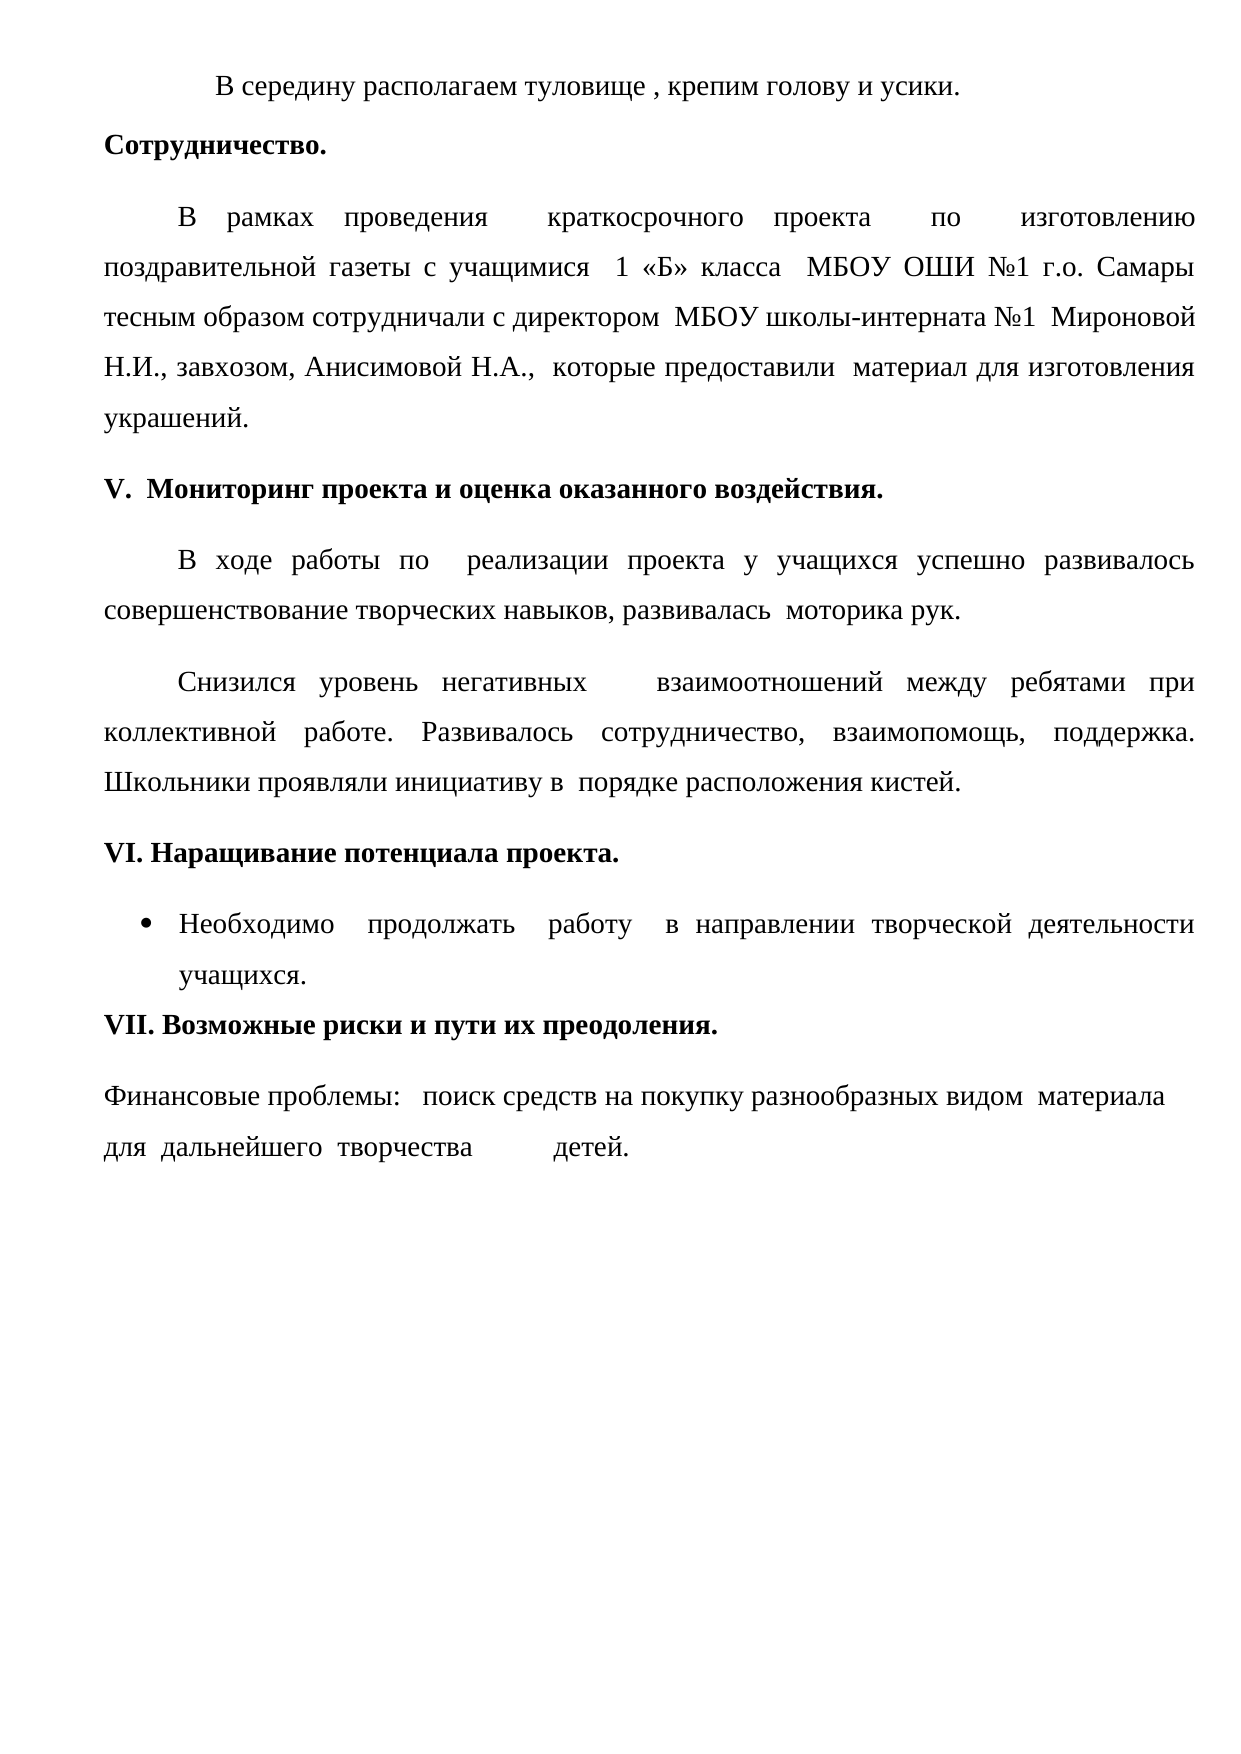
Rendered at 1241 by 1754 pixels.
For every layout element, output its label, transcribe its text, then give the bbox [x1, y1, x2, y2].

text VI. Наращивание потенциала проекта. [103, 835, 1196, 869]
text VII. Возможные риски и пути их преодоления. [103, 1007, 1196, 1041]
list Необходимо продолжать работу в направлении творческой деятельности учащихся. [141, 907, 1196, 991]
list В середину располагаем туловище , крепим голову и усики. [215, 68, 1196, 102]
text В рамках проведения краткосрочного проекта по изготовлению поздравительной газеты с учащимися 1 «Б» класса МБОУ ОШИ №1 г.о. Самары тесным образом сотрудничали с директором МБОУ школы-интерната №1 Мироновой Н.И., завхозом, Анисимовой Н.А., которые предоставили материал для изготовления украшений. [103, 199, 1196, 433]
text V. Мониторинг проекта и оценка оказанного воздействия. [103, 471, 1196, 504]
text В ходе работы по реализации проекта у учащихся успешно развивалось совершенствование творческих навыков, развивалась моторика рук. [103, 542, 1196, 626]
text Финансовые проблемы: поиск средств на покупку разнообразных видом материала для дальнейшего творчества детей. [103, 1078, 1196, 1162]
text Сотрудничество. [103, 127, 1196, 161]
text Снизился уровень негативных взаимоотношений между ребятами при коллективной работе. Развивалось сотрудничество, взаимопомощь, поддержка. Школьники проявляли инициативу в порядке расположения кистей. [103, 664, 1196, 798]
